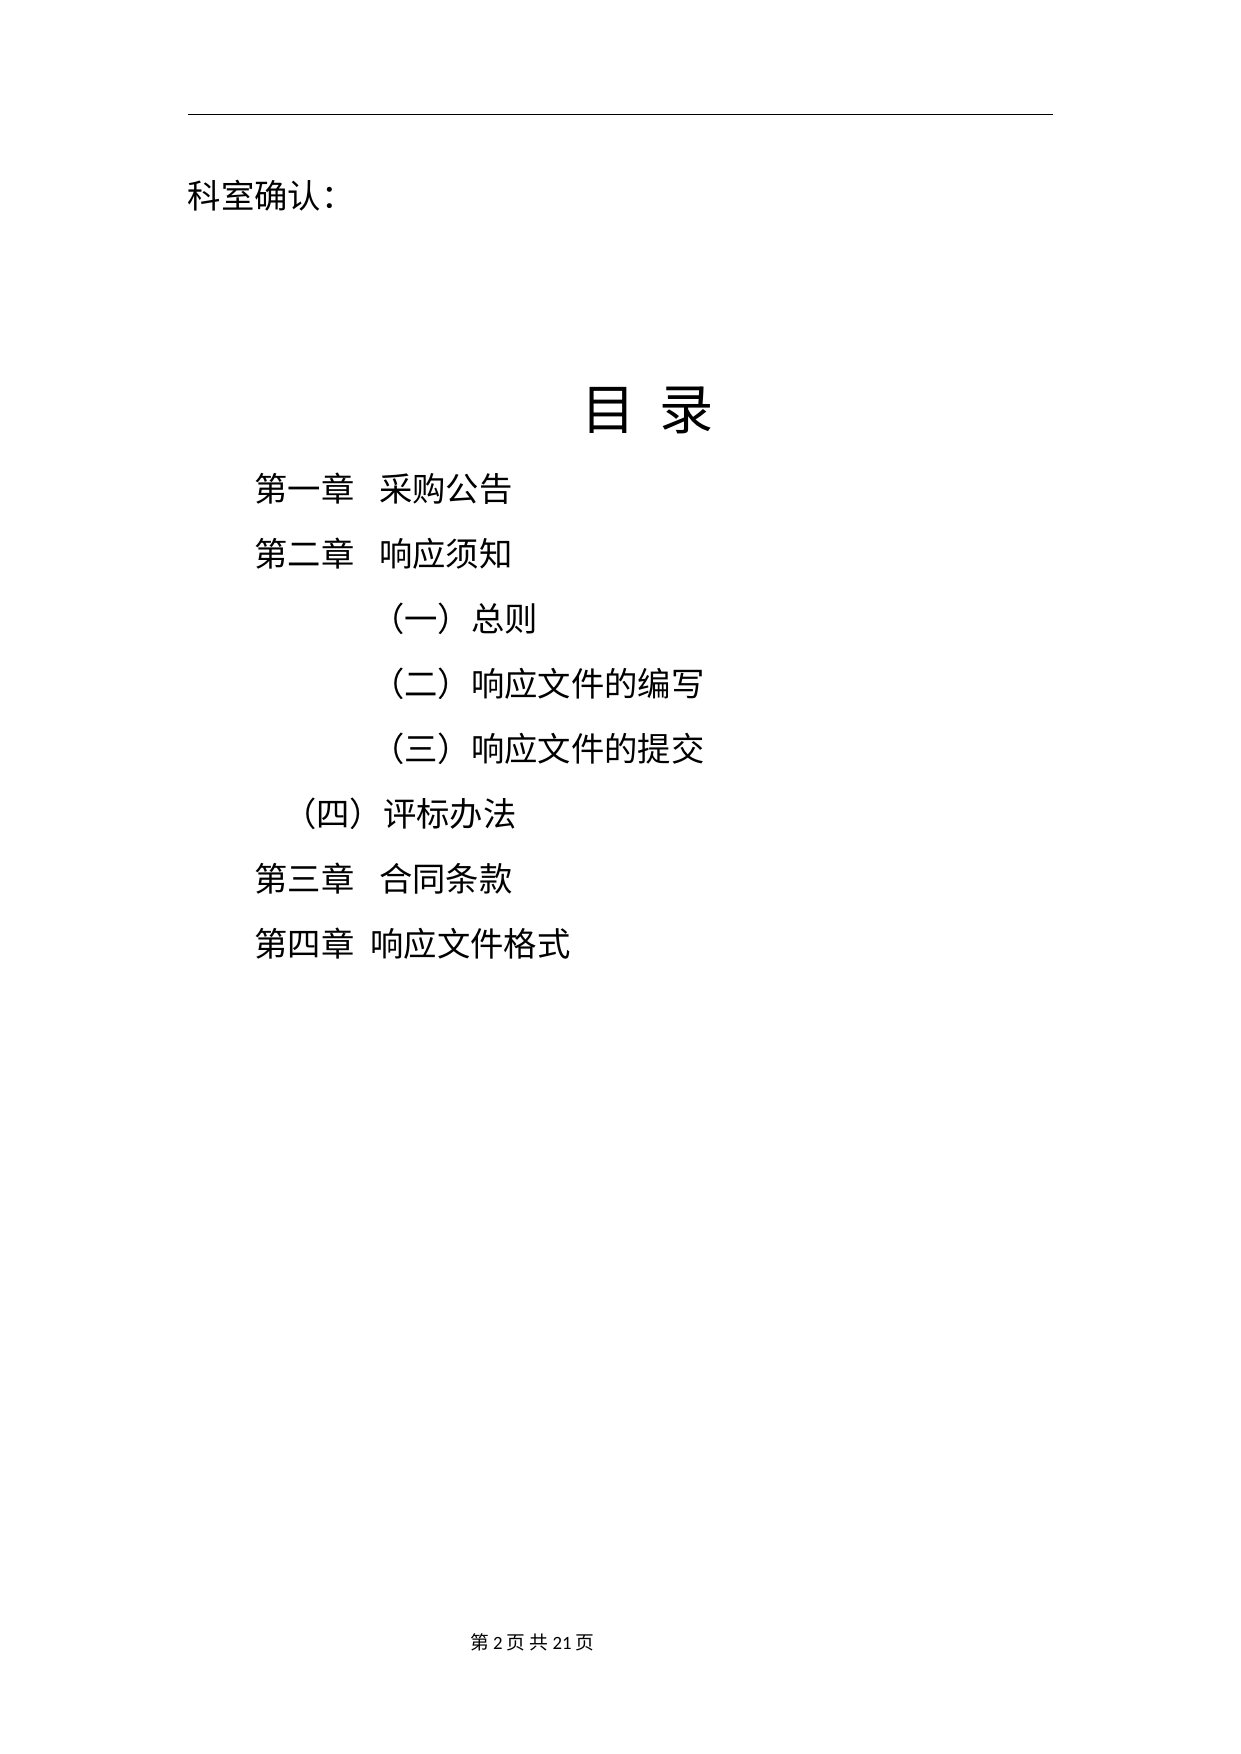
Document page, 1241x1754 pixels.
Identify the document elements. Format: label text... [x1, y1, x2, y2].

list 合同条款 [187, 844, 1053, 909]
list 响应须知 [187, 519, 1053, 584]
list 采购公告 [187, 454, 1053, 519]
list 响应文件的编写 [371, 649, 1053, 714]
list 响应文件的提交 [371, 714, 1053, 779]
list 响应文件格式 [187, 909, 1053, 974]
list 总则 [371, 584, 1053, 649]
text 科室确认： [187, 162, 1053, 227]
text （四）评标办法 [187, 779, 1053, 844]
text 目 录 [187, 357, 1053, 454]
